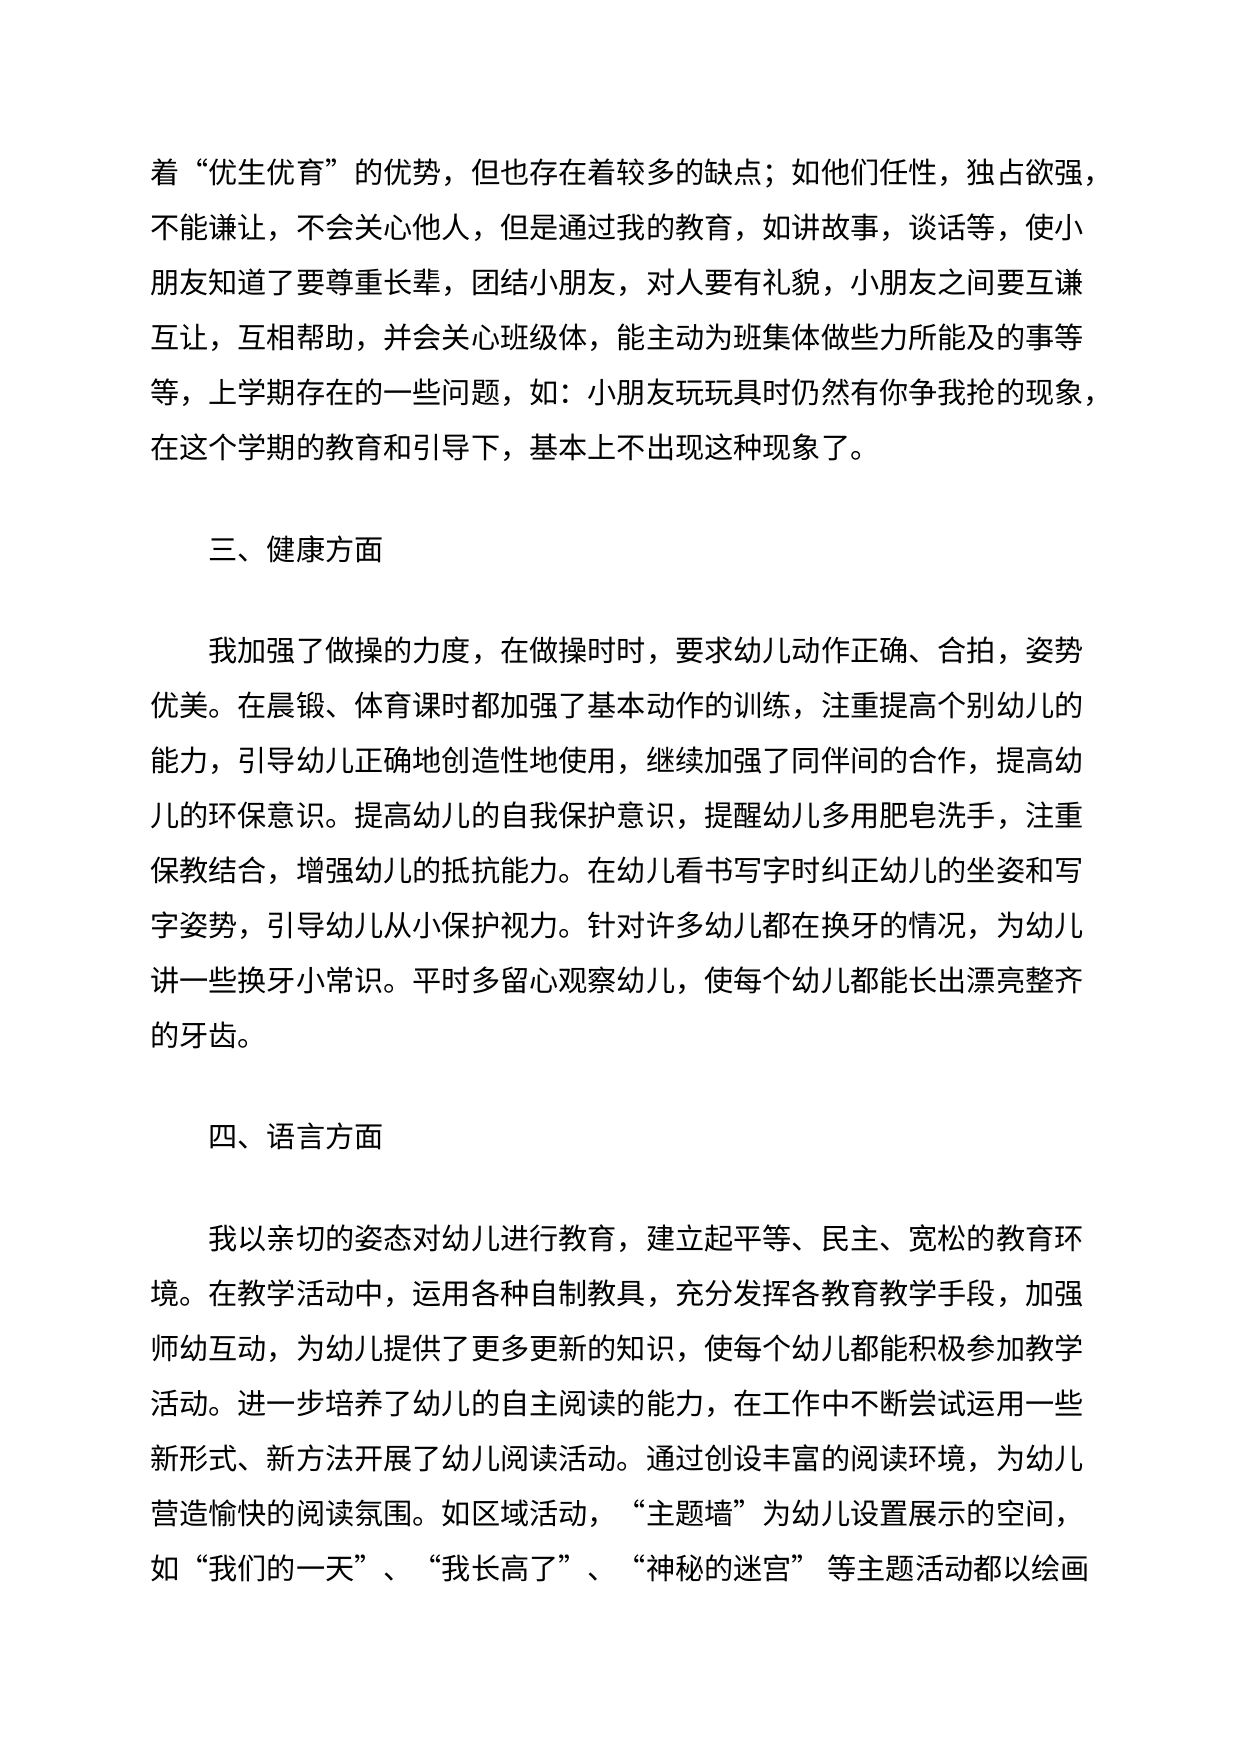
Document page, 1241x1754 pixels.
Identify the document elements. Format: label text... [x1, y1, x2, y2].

text 三、健康方面 [150, 526, 1090, 568]
text 四、语言方面 [150, 1114, 1090, 1156]
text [150, 1216, 1090, 1587]
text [150, 150, 1090, 467]
text 我加强了做操的力度，在做操时时，要求幼儿动作正确、合拍，姿势优美。在晨锻、体育课时都加强了基本动作的训练，注重提高个别幼儿的能力，引导幼儿正确地创造性地使用，继续加强了同伴间的合作，提高幼儿的环保意识。提高幼儿的自我保护意识，提醒幼儿多用肥皂洗手，注重保教结合，增强幼儿的抵抗能力。在幼儿看书写字时纠正幼儿的坐姿和写字姿势，引导幼儿从小保护视力。针对许多幼儿都在换牙的情况，为幼儿讲一些换牙小常识。平时多留心观察幼儿，使每个幼儿都能长出漂亮整齐的牙齿。 [150, 628, 1090, 1054]
